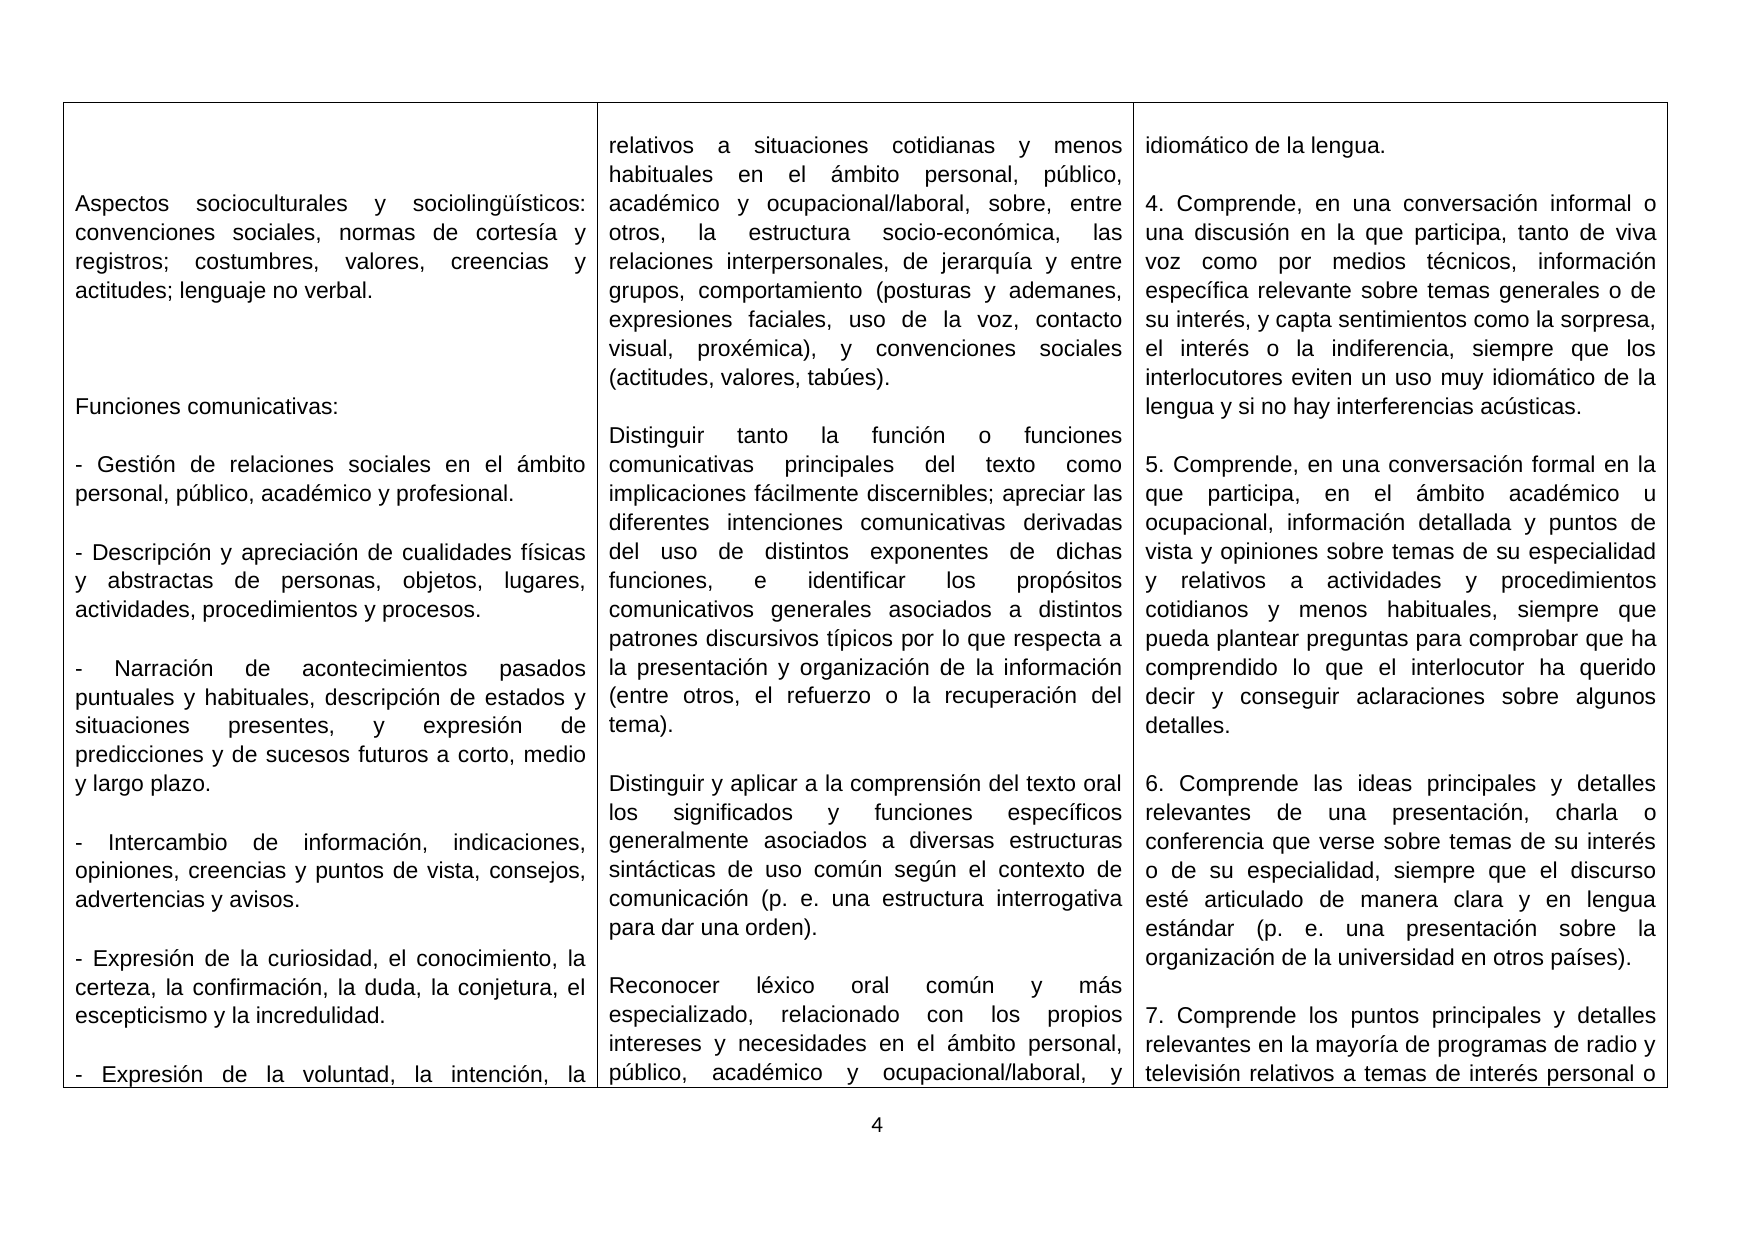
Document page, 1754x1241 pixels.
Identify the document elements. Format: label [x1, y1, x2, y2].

table_cell [64, 103, 597, 1087]
table_cell [598, 103, 1133, 1087]
table_cell [1134, 103, 1667, 1087]
